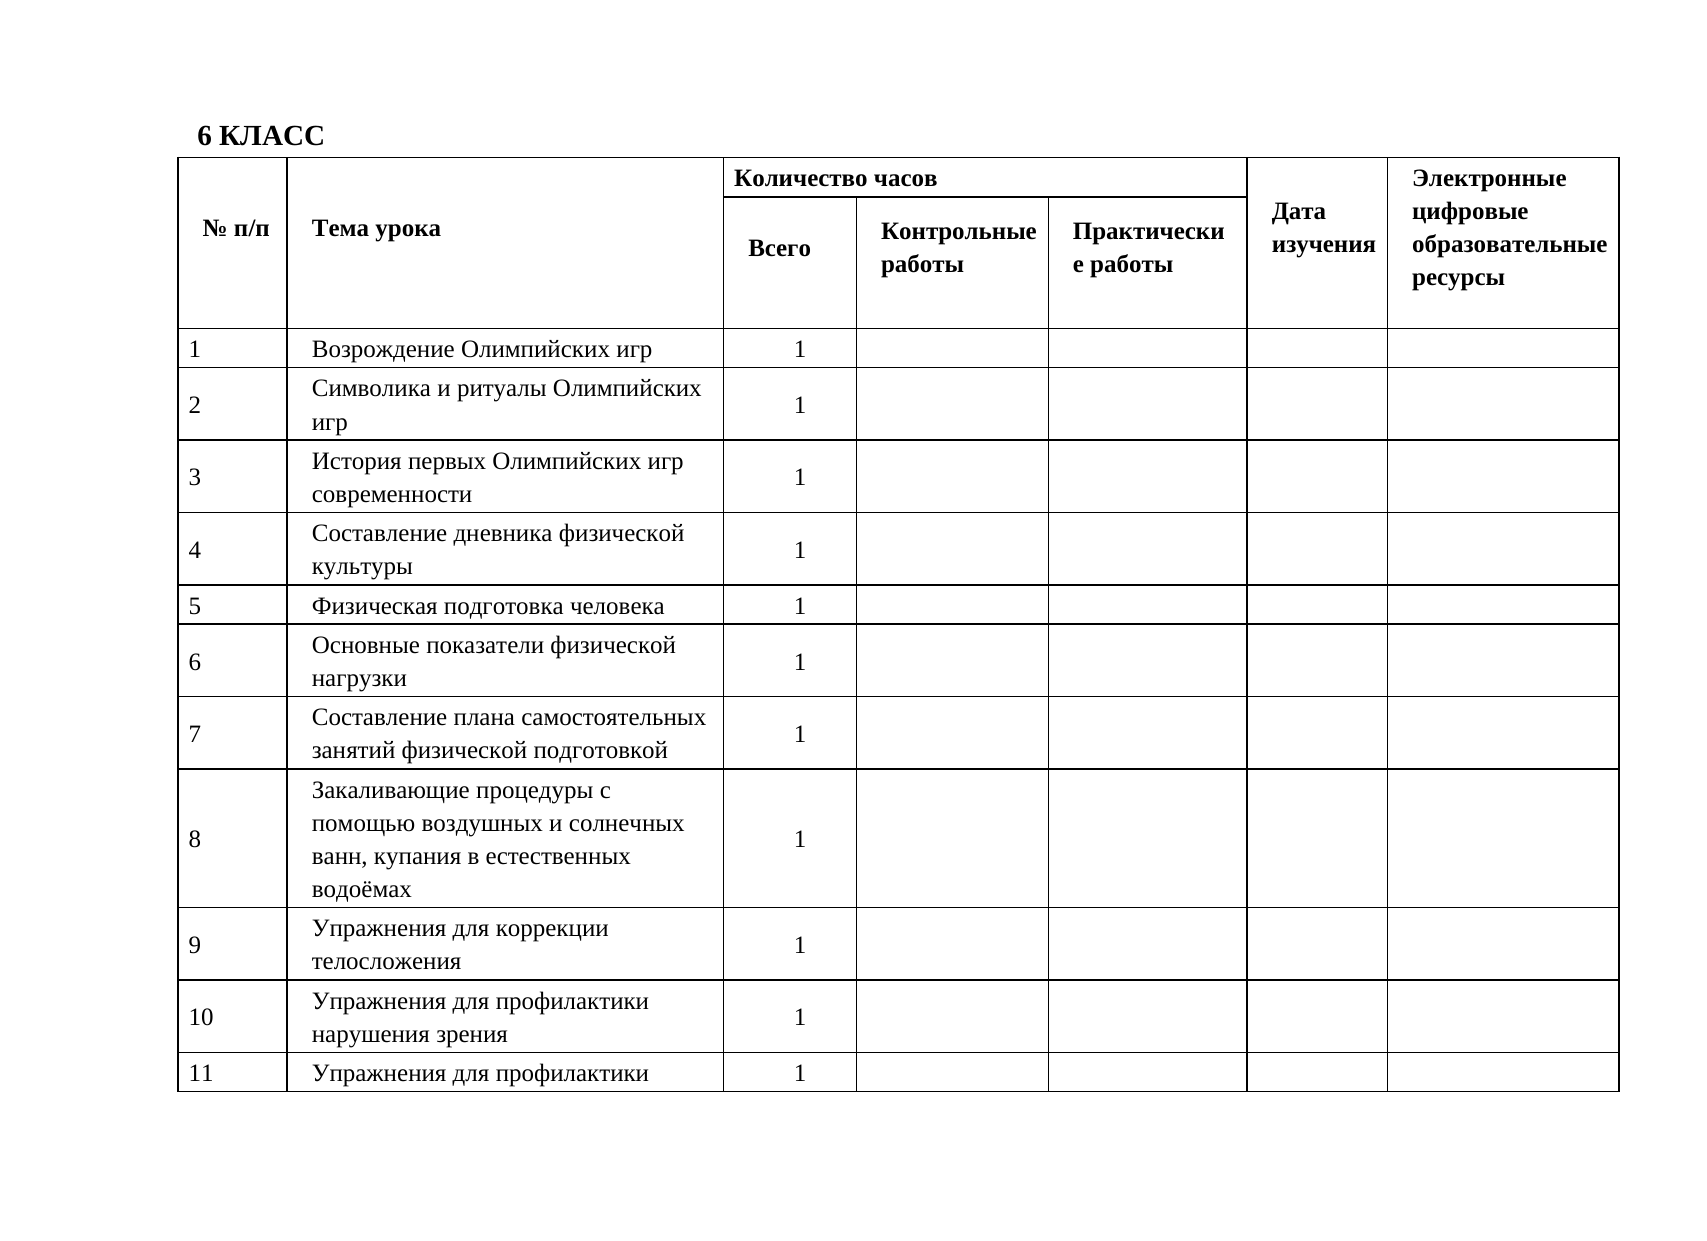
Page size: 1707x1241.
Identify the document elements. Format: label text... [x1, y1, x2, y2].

table_cell [1248, 770, 1387, 907]
table_cell [857, 770, 1048, 907]
table_header Тема урока [288, 158, 723, 327]
table_cell 1 [724, 513, 856, 584]
table_cell [1049, 697, 1246, 768]
table_cell [1388, 770, 1618, 907]
table_cell [1248, 368, 1387, 439]
table_cell 10 [179, 981, 286, 1051]
table_cell 4 [179, 513, 286, 584]
table_cell 9 [179, 908, 286, 979]
table_cell [857, 513, 1048, 584]
table_cell [1388, 981, 1618, 1051]
table_cell [857, 368, 1048, 439]
table_cell [1049, 586, 1246, 623]
table_cell [1049, 368, 1246, 439]
table_cell [1248, 981, 1387, 1051]
table_cell [857, 908, 1048, 979]
table_cell 1 [724, 770, 856, 907]
table_cell 3 [179, 441, 286, 512]
table_cell Практические работы [1049, 198, 1246, 327]
table_cell [1248, 625, 1387, 696]
table_cell [1049, 1053, 1246, 1091]
table_cell 5 [179, 586, 286, 623]
table_cell [857, 441, 1048, 512]
table_cell Упражнения для профилактики нарушения зрения [288, 981, 723, 1051]
table_cell [1388, 368, 1618, 439]
table_cell [1388, 441, 1618, 512]
table_cell [857, 586, 1048, 623]
table_cell 11 [179, 1053, 286, 1091]
table_cell История первых Олимпийских игр современности [288, 441, 723, 512]
table_cell [1248, 441, 1387, 512]
table_cell [1049, 513, 1246, 584]
table_cell [1388, 513, 1618, 584]
table_cell [1248, 329, 1387, 367]
table_cell [1049, 770, 1246, 907]
table_cell [1248, 513, 1387, 584]
table_cell Возрождение Олимпийских игр [288, 329, 723, 367]
table_header Дата изучения [1248, 158, 1387, 327]
table_cell 1 [179, 329, 286, 367]
table_cell 1 [724, 981, 856, 1051]
table_cell [1388, 697, 1618, 768]
table_cell Упражнения для коррекции телосложения [288, 908, 723, 979]
table_cell 1 [724, 908, 856, 979]
table_cell Составление плана самостоятельных занятий физической подготовкой [288, 697, 723, 768]
table_cell [1388, 908, 1618, 979]
table_cell [857, 981, 1048, 1051]
table_cell Составление дневника физической культуры [288, 513, 723, 584]
table_cell [1049, 625, 1246, 696]
table_cell Контрольные работы [857, 198, 1048, 327]
table_cell Физическая подготовка человека [288, 586, 723, 623]
table_cell 1 [724, 329, 856, 367]
table_header № п/п [179, 158, 286, 327]
table_cell [1388, 329, 1618, 367]
table_cell [1388, 625, 1618, 696]
table_cell [857, 1053, 1048, 1091]
table_header Количество часов [724, 158, 1246, 196]
table_header Электронные цифровые образовательные ресурсы [1388, 158, 1618, 327]
table_cell [857, 329, 1048, 367]
table_cell Основные показатели физической нагрузки [288, 625, 723, 696]
table_cell [857, 697, 1048, 768]
text 6 КЛАСС [190, 118, 1618, 152]
table_cell 1 [724, 368, 856, 439]
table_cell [288, 1053, 723, 1091]
table_cell [1388, 1053, 1618, 1091]
table_cell [1248, 697, 1387, 768]
table_cell 1 [724, 697, 856, 768]
table_cell [1049, 981, 1246, 1051]
table_cell [857, 625, 1048, 696]
table_cell Закаливающие процедуры с помощью воздушных и солнечных ванн, купания в естественных водоёмах [288, 770, 723, 907]
table_cell 1 [724, 586, 856, 623]
table_cell [1248, 586, 1387, 623]
table_cell Всего [724, 198, 856, 327]
table_cell 1 [724, 441, 856, 512]
table_cell 2 [179, 368, 286, 439]
table_cell [1049, 908, 1246, 979]
table_cell [1388, 586, 1618, 623]
table_cell 1 [724, 625, 856, 696]
table_cell Символика и ритуалы Олимпийских игр [288, 368, 723, 439]
table_cell 6 [179, 625, 286, 696]
table_cell 8 [179, 770, 286, 907]
table_cell [1248, 1053, 1387, 1091]
table_cell 7 [179, 697, 286, 768]
table_cell 1 [724, 1053, 856, 1091]
table_cell [1248, 908, 1387, 979]
table_cell [1049, 329, 1246, 367]
table_cell [1049, 441, 1246, 512]
